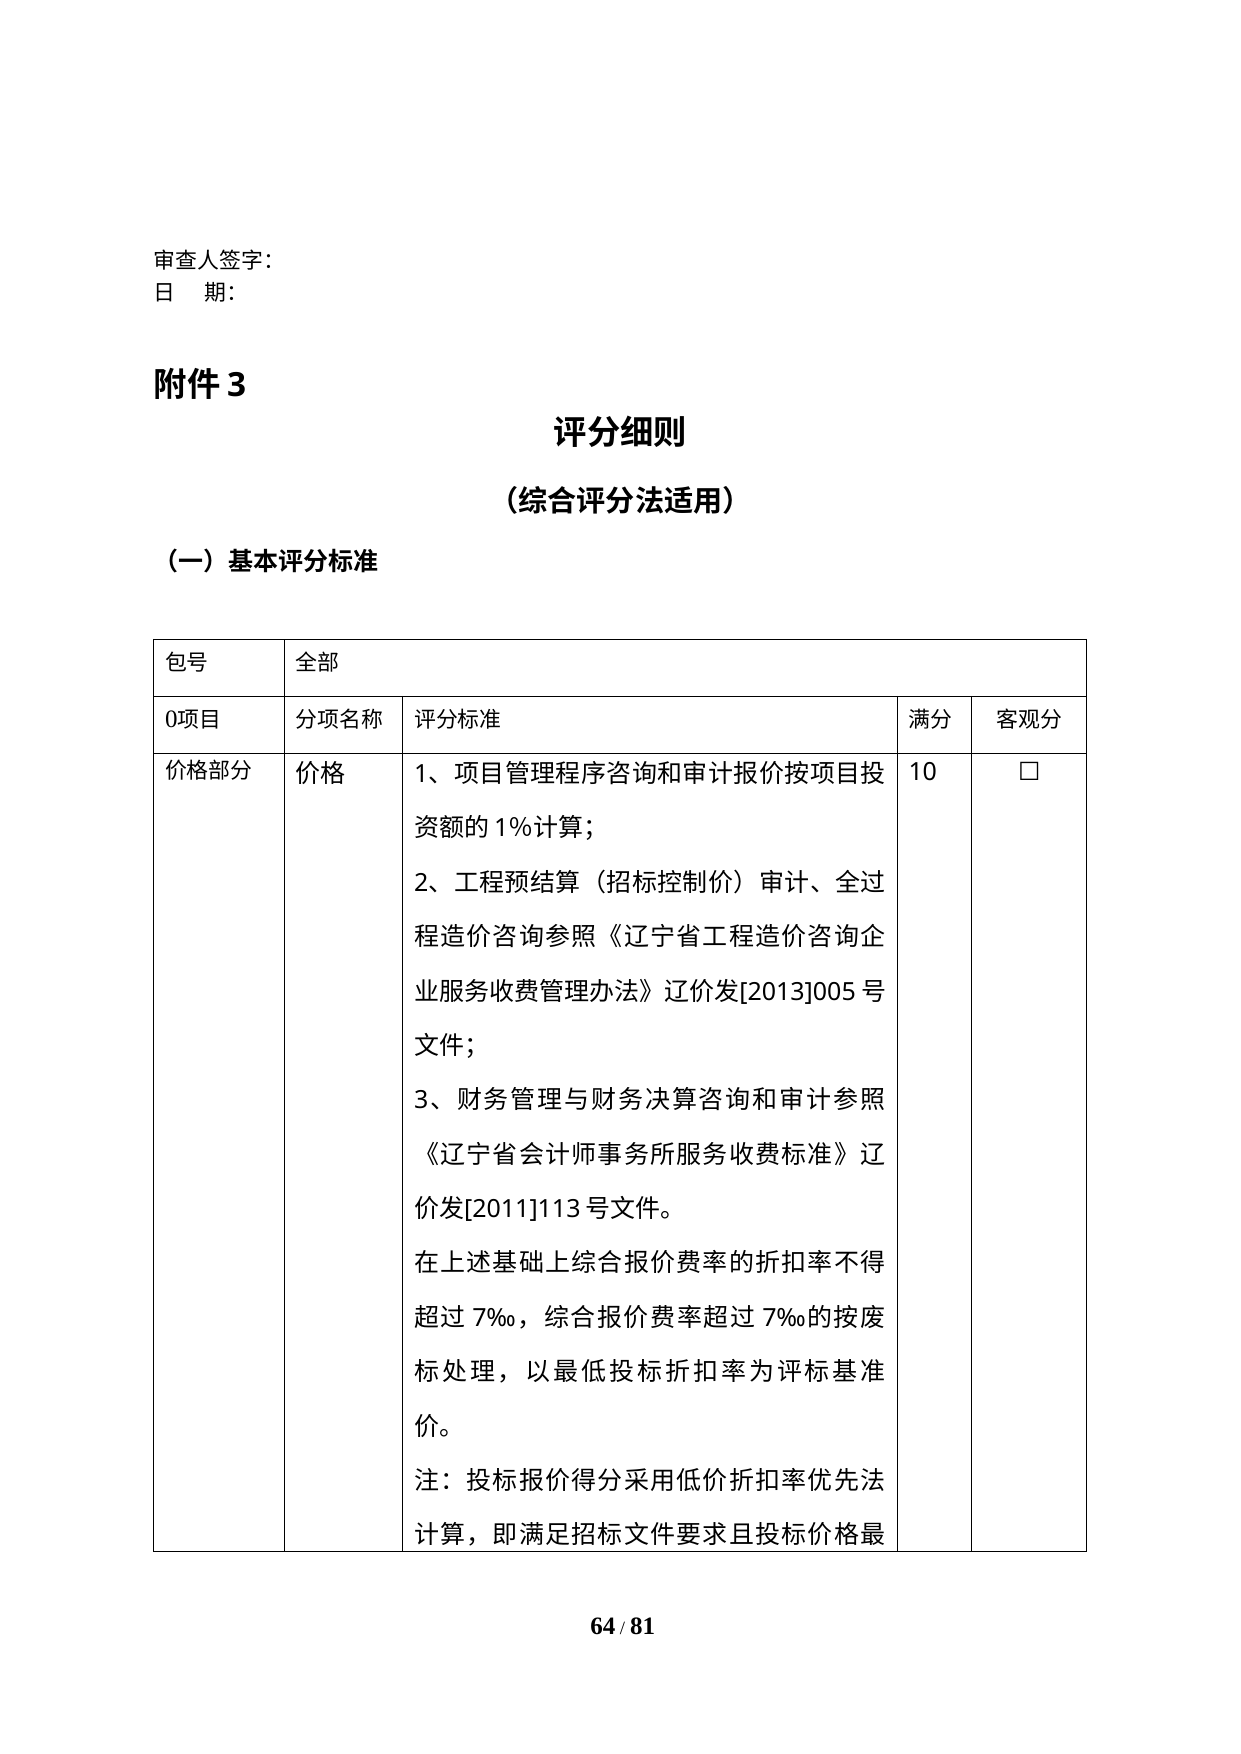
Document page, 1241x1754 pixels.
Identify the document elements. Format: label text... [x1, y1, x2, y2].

text （综合评分法适用） [153, 478, 1087, 520]
text 审查人签字： [153, 243, 1087, 274]
text 评分细则 [153, 406, 1087, 454]
text （一）基本评分标准 [153, 541, 1087, 578]
text 日 期： [153, 274, 1087, 306]
subtitle 附件3 [153, 357, 1087, 406]
